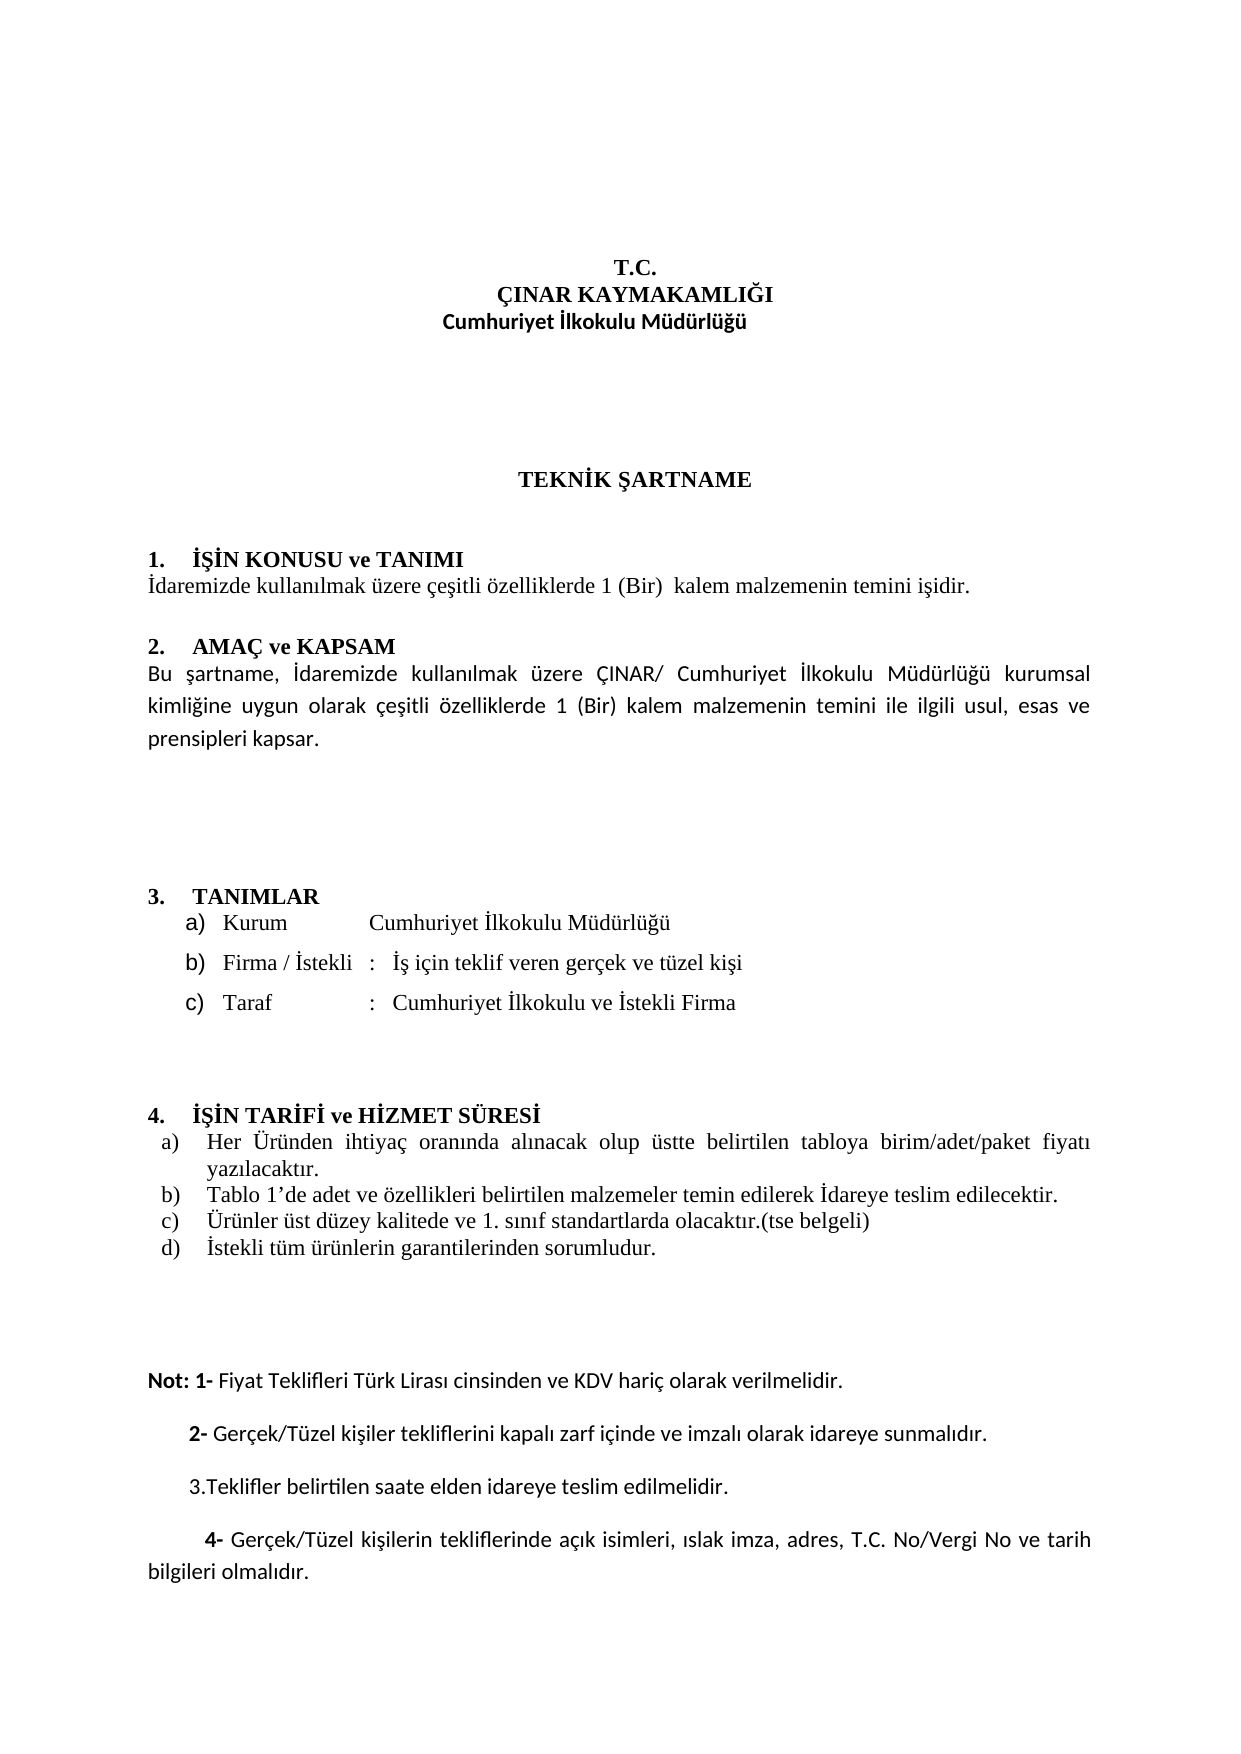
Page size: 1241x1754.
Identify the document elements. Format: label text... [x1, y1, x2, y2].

list Firma / İstekli : İş için teklif veren gerçek ve tüzel kişi [185, 949, 1093, 975]
list İŞİN TARİFİ ve HİZMET SÜRESİ [148, 1102, 1093, 1128]
text 2- Gerçek/Tüzel kişiler tekliflerini kapalı zarf içinde ve imzalı olarak idareye sunmalıdır. [148, 1419, 1093, 1447]
list Ürünler üst düzey kalitede ve 1. sınıf standartlarda olacaktır.(tse belgeli) [161, 1207, 1093, 1234]
list Tablo 1’de adet ve özellikleri belirtilen malzemeler temin edilerek İdareye teslim edilecektir. [161, 1181, 1093, 1207]
list AMAÇ ve KAPSAM [148, 633, 1093, 659]
text İdaremizde kullanılmak üzere çeşitli özelliklerde 1 (Bir) kalem malzemenin temini işidir. [148, 572, 1093, 598]
text Bu şartname, İdaremizde kullanılmak üzere ÇINAR/ Cumhuriyet İlkokulu Müdürlüğü kurumsal kimliğine uygun olarak çeşitli özelliklerde 1 (Bir) kalem malzemenin temini ile ilgili usul, esas ve prensipleri kapsar. [148, 659, 1093, 752]
subtitle T.C. [148, 254, 1123, 281]
list İstekli tüm ürünlerin garantilerinden sorumludur. [161, 1234, 1093, 1260]
list Her Üründen ihtiyaç oranında alınacak olup üstte belirtilen tabloya birim/adet/paket fiyatı yazılacaktır. [161, 1128, 1093, 1181]
list İŞİN KONUSU ve TANIMI [148, 546, 1093, 572]
text Cumhuriyet İlkokulu Müdürlüğü [148, 307, 1093, 335]
subtitle ÇINAR KAYMAKAMLIĞI [148, 281, 1123, 307]
list TANIMLAR [148, 883, 1093, 909]
list Kurum Cumhuriyet İlkokulu Müdürlüğü [185, 909, 1093, 936]
text Not: 1- Fiyat Teklifleri Türk Lirası cinsinden ve KDV hariç olarak verilmelidir. [148, 1366, 1093, 1394]
list Taraf : Cumhuriyet İlkokulu ve İstekli Firma [185, 988, 1093, 1015]
text 3.Teklifler belirtilen saate elden idareye teslim edilmelidir. [148, 1472, 1093, 1500]
text 4- Gerçek/Tüzel kişilerin tekliflerinde açık isimleri, ıslak imza, adres, T.C. No/Vergi No ve tarih bilgileri olmalıdır. [148, 1525, 1093, 1585]
subtitle TEKNİK ŞARTNAME [148, 466, 1123, 493]
